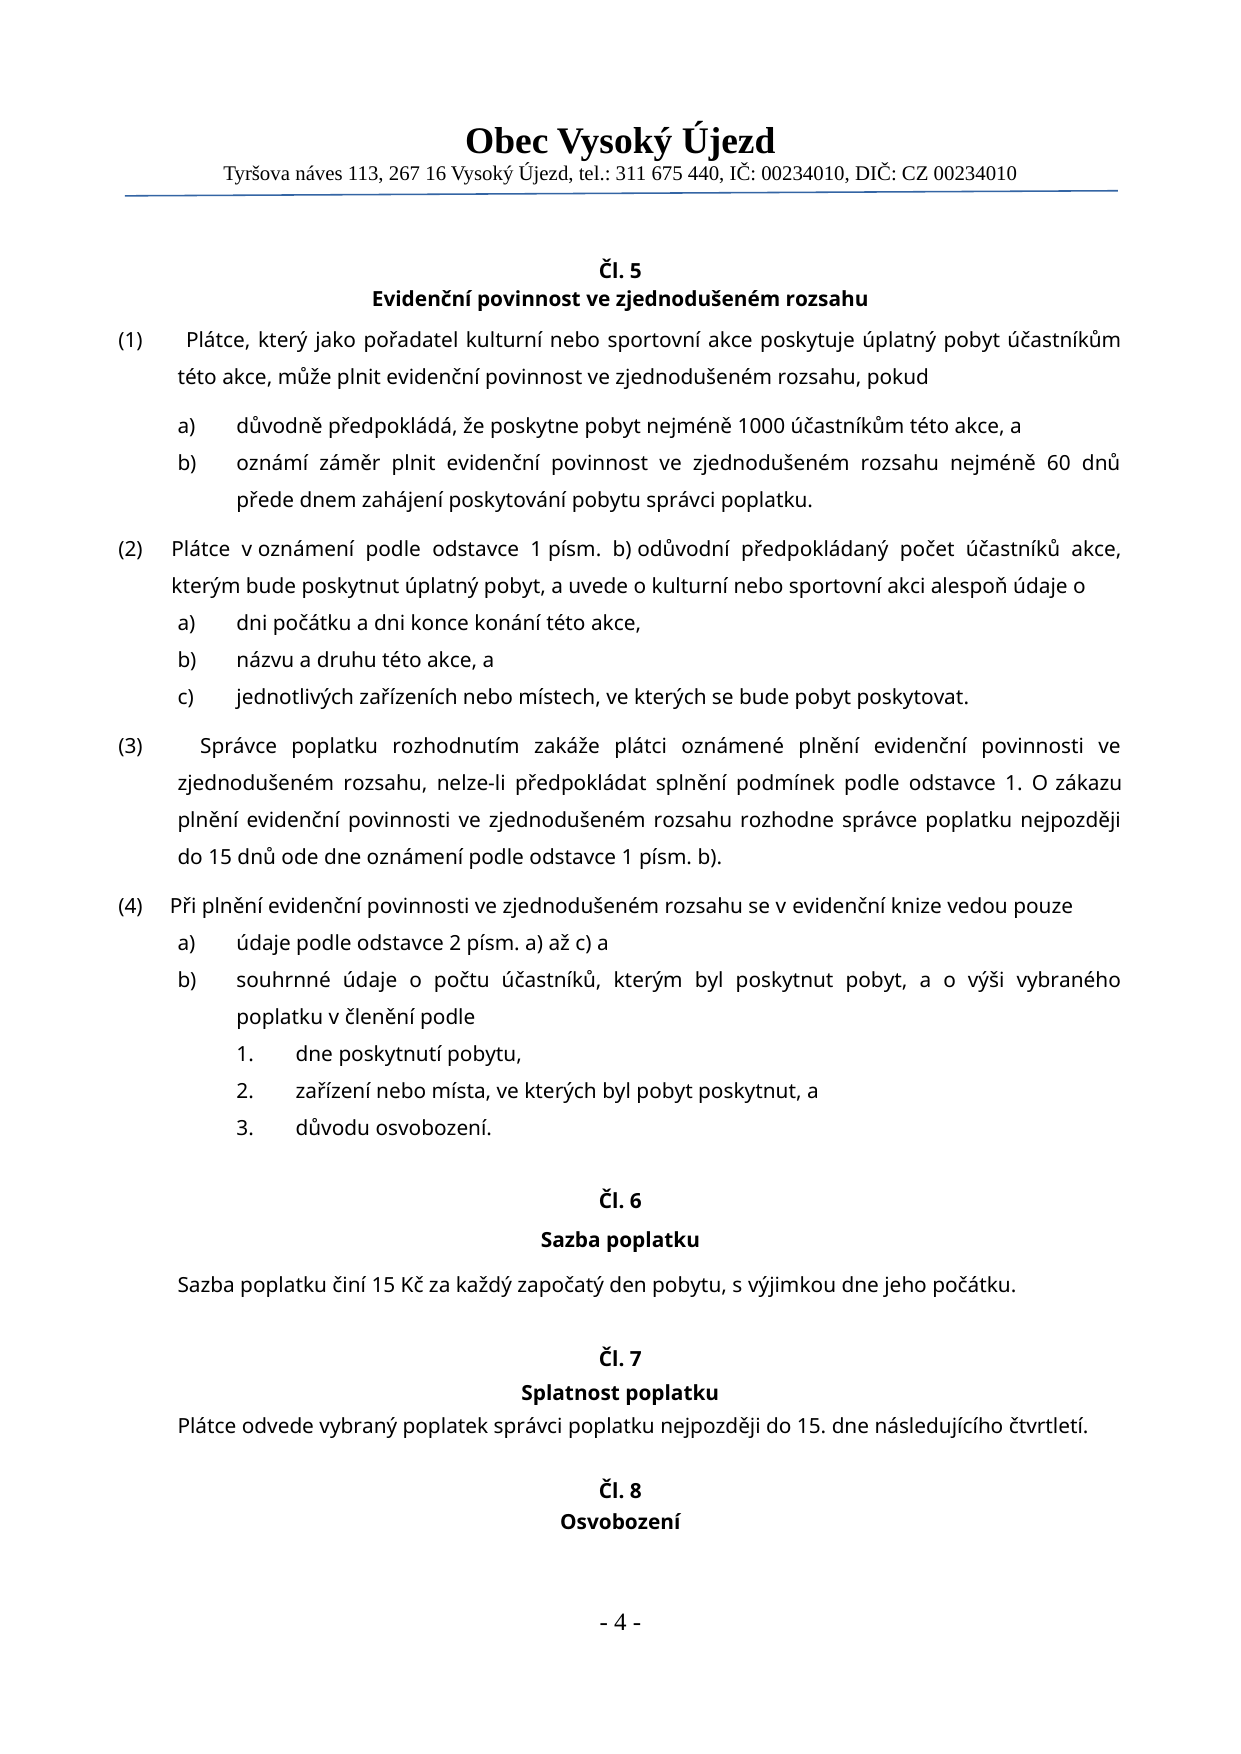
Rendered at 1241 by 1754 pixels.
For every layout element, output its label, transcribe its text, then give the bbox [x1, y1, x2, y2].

text zařízení nebo místa, ve kterých byl pobyt poskytnut, a [236, 1076, 1122, 1104]
list Evidenční povinnost ve zjednodušeném rozsahu [118, 284, 1122, 313]
text Čl. 8 [118, 1476, 1122, 1505]
text Sazba poplatku činí 15 Kč za každý započatý den pobytu, s výjimkou dne jeho počátku. [177, 1270, 1122, 1299]
list (3) Správce poplatku rozhodnutím zakáže plátci oznámené plnění evidenční povinnosti ve zjednodušeném rozsahu, nelze-li předpokládat splnění podmínek podle odstavce 1. O zákazu plnění evidenční povinnosti ve zjednodušeném rozsahu rozhodne správce poplatku nejpozději do 15 dnů ode dne oznámení podle odstavce 1 písm. b). [118, 731, 1122, 870]
text Sazba poplatku [118, 1225, 1122, 1253]
text Čl. 7 [118, 1344, 1122, 1372]
text Plátce odvede vybraný poplatek správci poplatku nejpozději do 15. dne následujícího čtvrtletí. [177, 1411, 1122, 1439]
text dne poskytnutí pobytu, [236, 1039, 1122, 1067]
text souhrnné údaje o počtu účastníků, kterým byl poskytnut pobyt, a o výši vybraného poplatku v členění podle [177, 965, 1122, 1030]
text Plátce v oznámení podle odstavce 1 písm. b) odůvodní předpokládaný počet účastníků akce, kterým bude poskytnut úplatný pobyt, a uvede o kulturní nebo sportovní akci alespoň údaje o [118, 534, 1122, 600]
list údaje podle odstavce 2 písm. a) až c) a [177, 928, 1122, 957]
text jednotlivých zařízeních nebo místech, ve kterých se bude pobyt poskytovat. [177, 682, 1122, 710]
text Čl. 6 [118, 1186, 1122, 1215]
text důvodně předpokládá, že poskytne pobyt nejméně 1000 účastníkům této akce, a [177, 411, 1122, 440]
text názvu a druhu této akce, a [177, 645, 1122, 673]
text Osvobození [118, 1507, 1122, 1535]
text oznámí záměr plnit evidenční povinnost ve zjednodušeném rozsahu nejméně 60 dnů přede dnem zahájení poskytování pobytu správci poplatku. [177, 448, 1122, 513]
text dni počátku a dni konce konání této akce, [177, 608, 1122, 637]
text důvodu osvobození. [236, 1113, 1122, 1141]
text Plátce, který jako pořadatel kulturní nebo sportovní akce poskytuje úplatný pobyt účastníkům této akce, může plnit evidenční povinnost ve zjednodušeném rozsahu, pokud [118, 325, 1122, 390]
list (4) Při plnění evidenční povinnosti ve zjednodušeném rozsahu se v evidenční knize vedou pouze [118, 891, 1122, 920]
text Splatnost poplatku [118, 1378, 1122, 1407]
text Čl. 5 [118, 256, 1122, 284]
